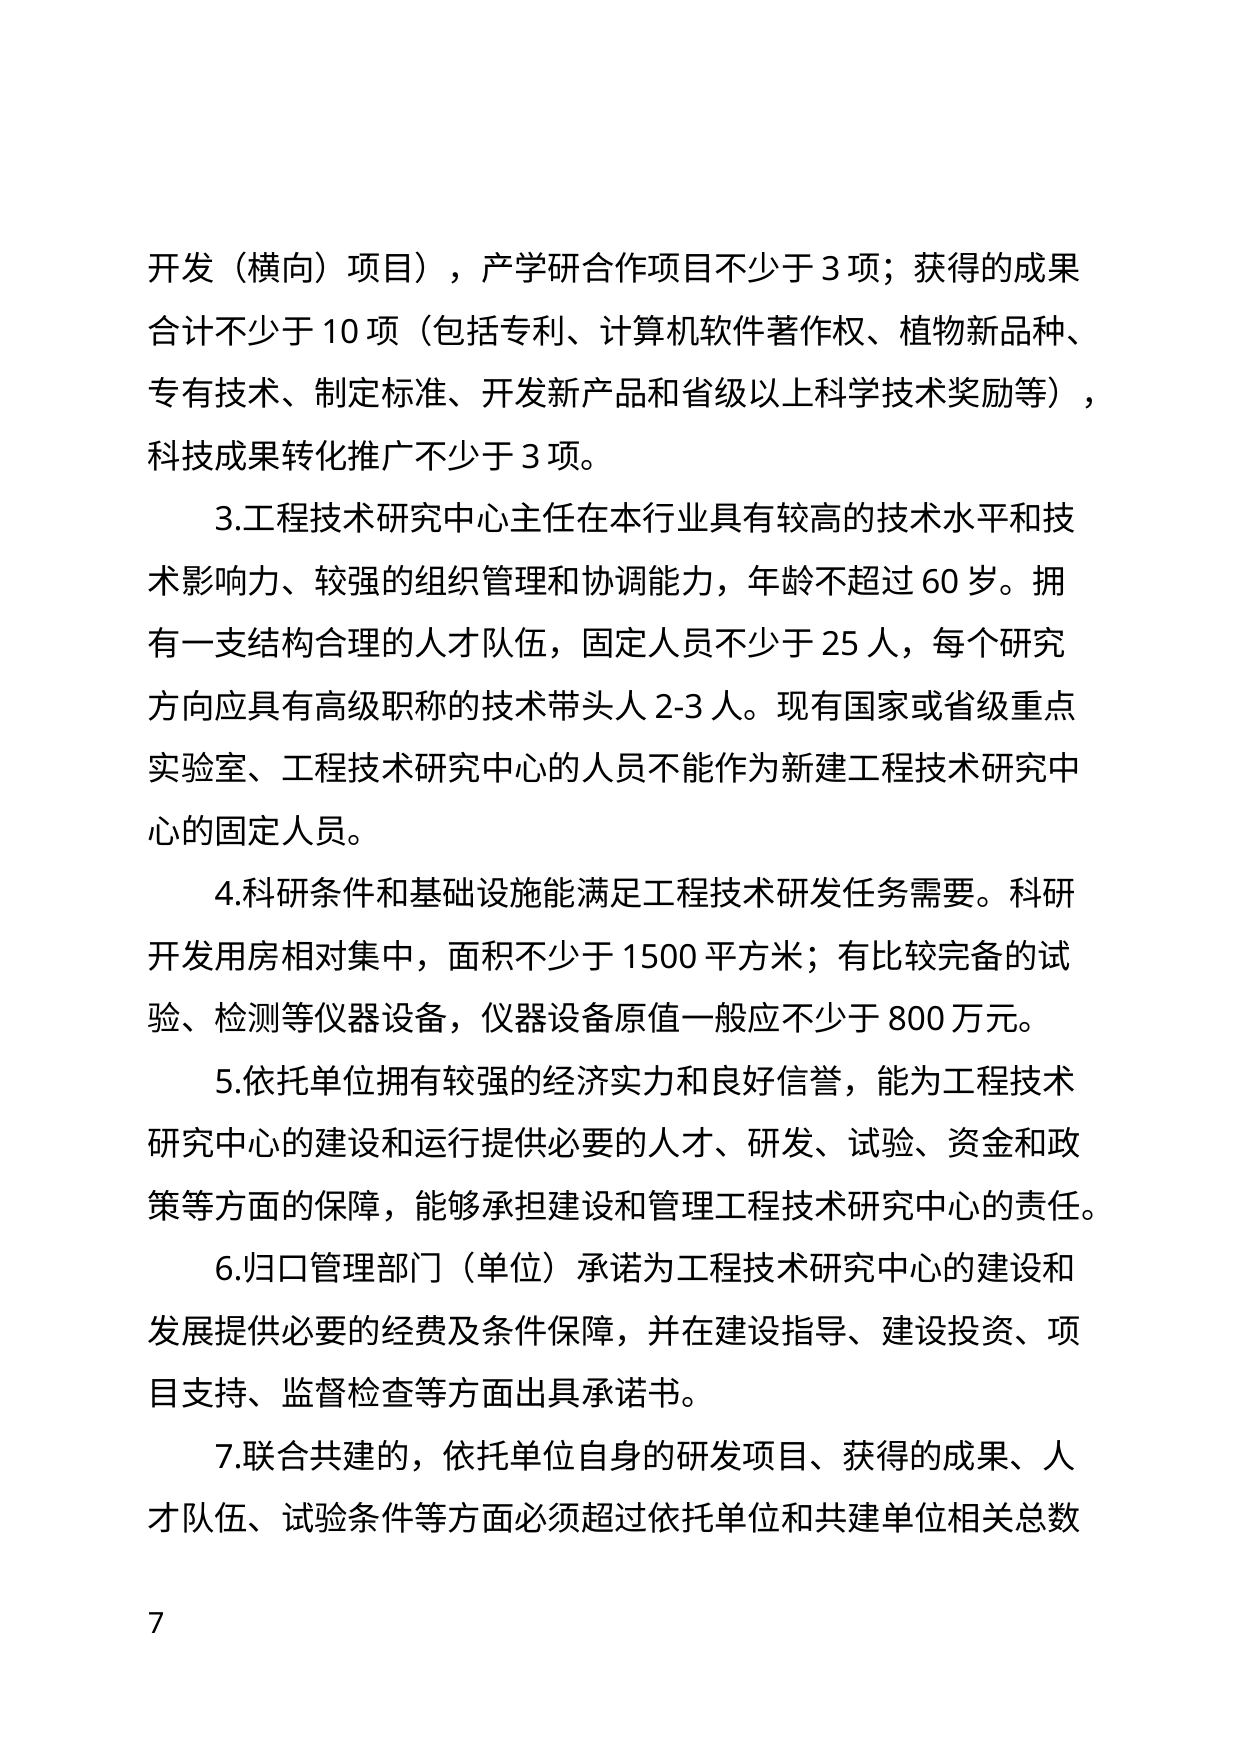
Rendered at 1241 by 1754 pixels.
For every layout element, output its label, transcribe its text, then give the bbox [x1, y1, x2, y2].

text 3.工程技术研究中心主任在本行业具有较高的技术水平和技术影响力、较强的组织管理和协调能力，年龄不超过60岁。拥有一支结构合理的人才队伍，固定人员不少于25人，每个研究方向应具有高级职称的技术带头人2-3人。现有国家或省级重点实验室、工程技术研究中心的人员不能作为新建工程技术研究中心的固定人员。 [148, 481, 1092, 856]
text 5.依托单位拥有较强的经济实力和良好信誉，能为工程技术研究中心的建设和运行提供必要的人才、研发、试验、资金和政策等方面的保障，能够承担建设和管理工程技术研究中心的责任。 [148, 1043, 1092, 1231]
text 4.科研条件和基础设施能满足工程技术研发任务需要。科研开发用房相对集中，面积不少于1500平方米；有比较完备的试验、检测等仪器设备，仪器设备原值一般应不少于800万元。 [148, 856, 1092, 1043]
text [148, 231, 1092, 481]
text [148, 1418, 1092, 1543]
text 6.归口管理部门（单位）承诺为工程技术研究中心的建设和发展提供必要的经费及条件保障，并在建设指导、建设投资、项目支持、监督检查等方面出具承诺书。 [148, 1231, 1092, 1418]
